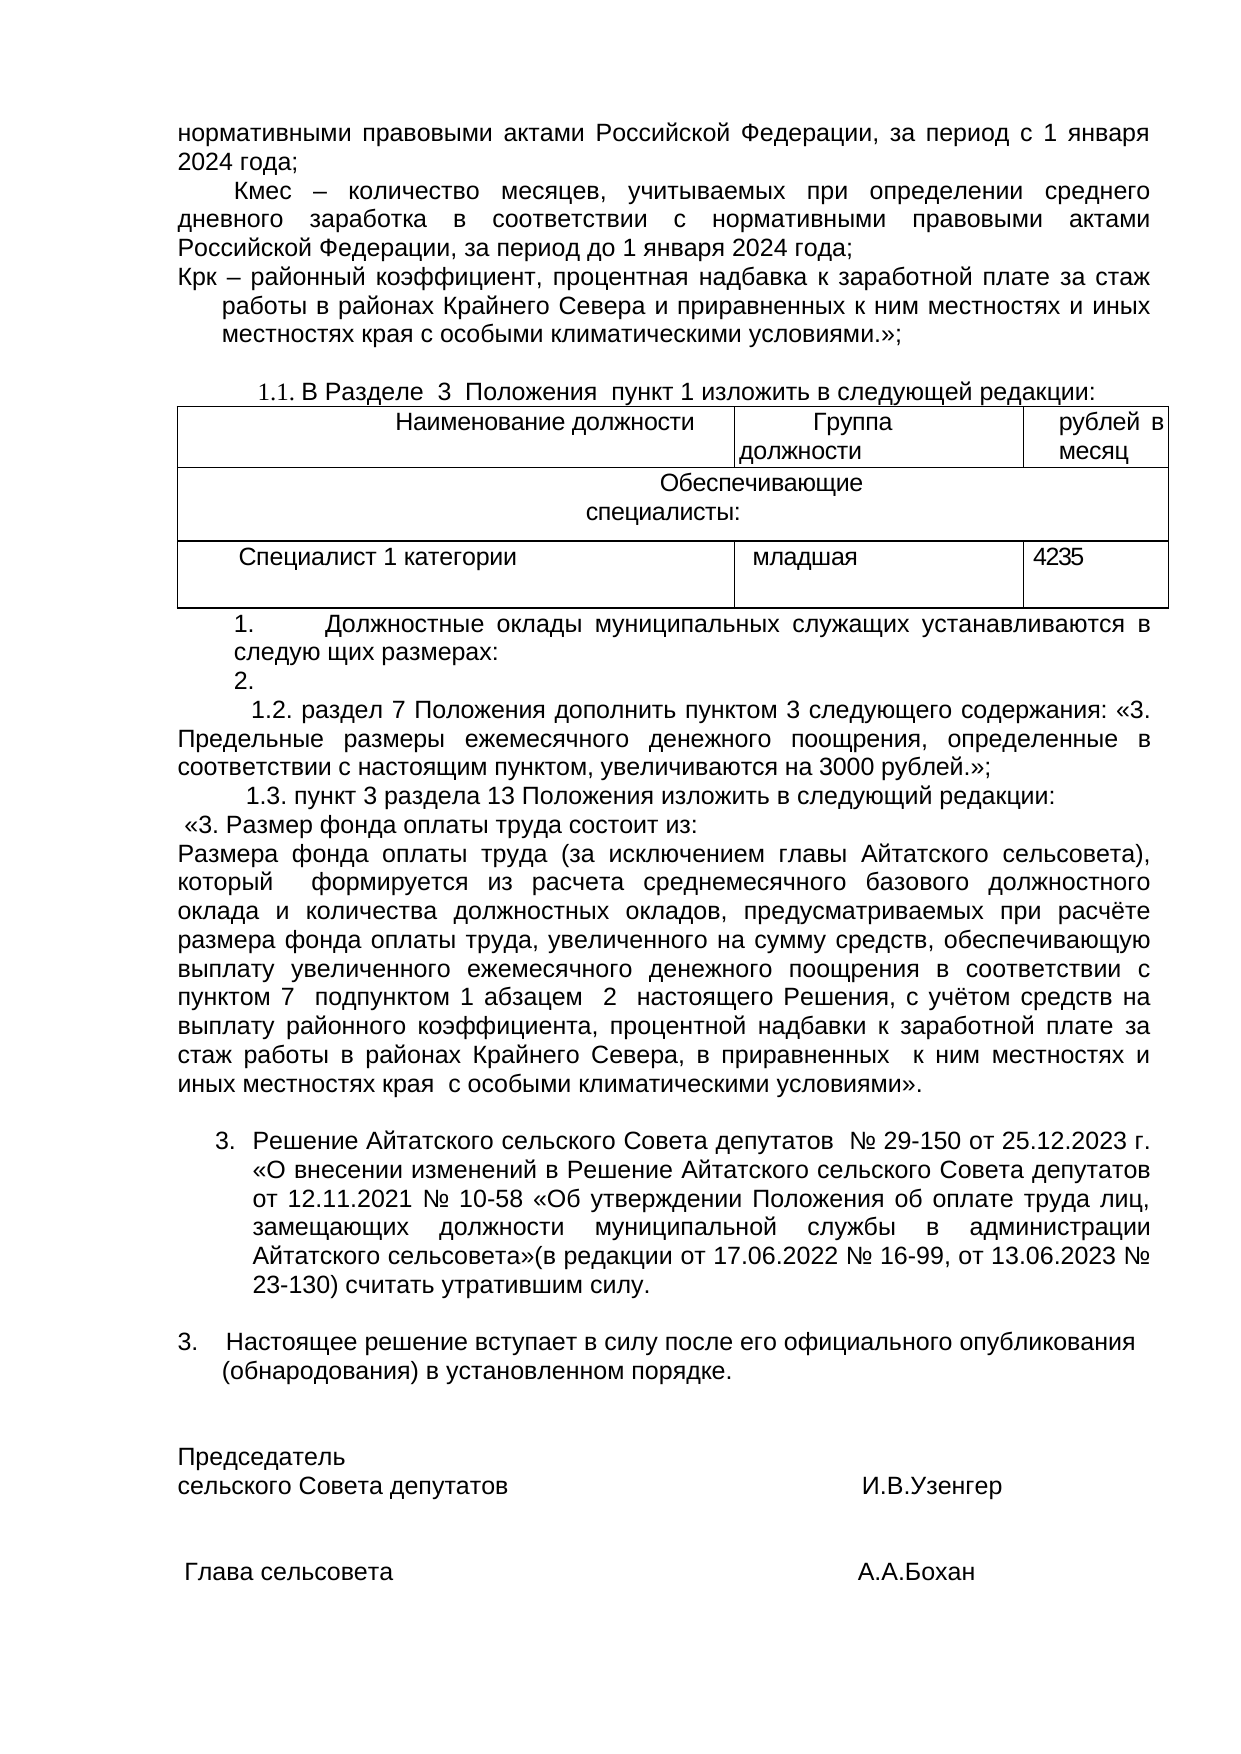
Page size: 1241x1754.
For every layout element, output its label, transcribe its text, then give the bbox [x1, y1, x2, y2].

table_cell Обеспечивающие специалисты: [540, 468, 1023, 540]
text сельского Совета депутатов И.В.Узенгер [177, 1471, 1152, 1500]
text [177, 118, 1152, 176]
text 1.2. раздел 7 Положения дополнить пунктом 3 следующего содержания: «3. Предельные размеры ежемесячного денежного поощрения, определенные в соответствии с настоящим пунктом, увеличиваются на 3000 рублей.»; [177, 695, 1152, 781]
text Размера фонда оплаты труда (за исключением главы Айтатского сельсовета), который формируется из расчета среднемесячного базового должностного оклада и количества должностных окладов, предусматриваемых при расчёте размера фонда оплаты труда, увеличенного на сумму средств, обеспечивающую выплату увеличенного ежемесячного денежного поощрения в соответствии с пунктом 7 подпунктом 1 абзацем 2 настоящего Решения, с учётом средств на выплату районного коэффициента, процентной надбавки к заработной плате за стаж работы в районах Крайнего Севера, в приравненных к ним местностях и иных местностях края с особыми климатическими условиями». [177, 838, 1152, 1097]
text Председатель [177, 1442, 1152, 1471]
text Глава сельсовета А.А.Бохан [177, 1557, 1152, 1586]
table_cell [178, 468, 539, 540]
text Крк – районный коэффициент, процентная надбавка к заработной плате за стаж работы в районах Крайнего Севера и приравненных к ним местностях и иных местностях края с особыми климатическими условиями.»; [177, 262, 1152, 348]
text 1.1. В Разделе 3 Положения пункт 1 изложить в следующей редакции: [177, 377, 1152, 406]
table_cell Специалист 1 категории [178, 542, 539, 607]
table_header рублей в месяц [1024, 407, 1168, 467]
table_header Наименование должности [178, 407, 734, 467]
table_cell 4235 [1024, 542, 1168, 607]
text 3. Настоящее решение вступает в силу после его официального опубликования (обнародования) в установленном порядке. [177, 1327, 1237, 1385]
text Кмес – количество месяцев, учитываемых при определении среднего дневного заработка в соответствии с нормативными правовыми актами Российской Федерации, за период до 1 января 2024 года; [177, 176, 1152, 262]
text «3. Размер фонда оплаты труда состоит из: [177, 810, 1152, 838]
table_cell [540, 542, 734, 607]
table_cell младшая [735, 542, 1023, 607]
table_header Группа должности [735, 407, 1023, 467]
text 1.3. пункт 3 раздела 13 Положения изложить в следующий редакции: [177, 781, 1152, 810]
list Решение Айтатского сельского Совета депутатов № 29-150 от 25.12.2023 г. «О внесении изменений в Решение Айтатского сельского Совета депутатов от 12.11.2021 № 10-58 «Об утверждении Положения об оплате труда лиц, замещающих должности муниципальной службы в администрации Айтатского сельсовета»(в редакции от 17.06.2022 № 16-99, от 13.06.2023 № 23-130) считать утратившим силу. [215, 1126, 1152, 1298]
table_cell [1023, 468, 1168, 540]
list Должностные оклады муниципальных служащих устанавливаются в следую щих размерах: [233, 609, 1152, 666]
